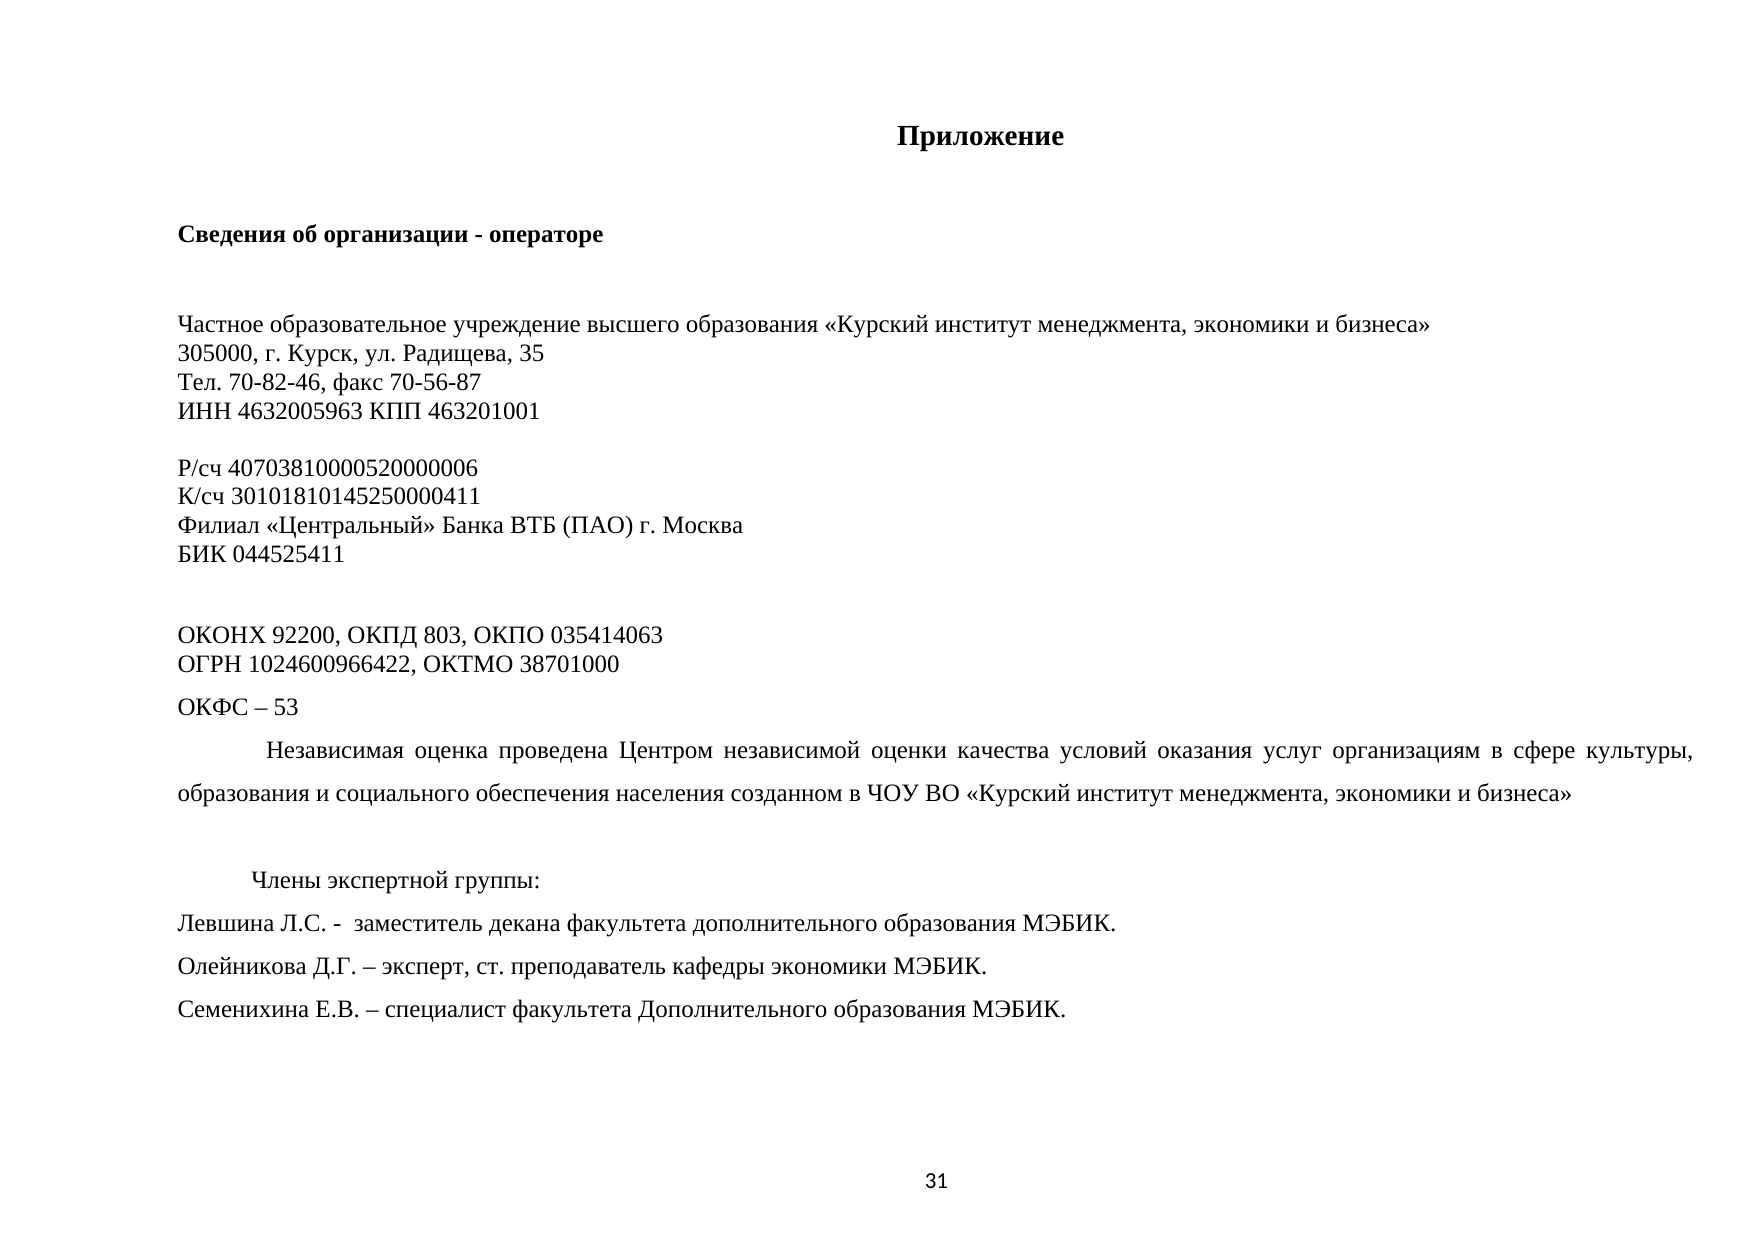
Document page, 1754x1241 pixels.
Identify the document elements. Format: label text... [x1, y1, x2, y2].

text Частное образовательное учреждение высшего образования «Курский институт менеджмента, экономики и бизнеса» [177, 309, 1695, 338]
text Члены экспертной группы: [177, 865, 1695, 893]
text Левшина Л.С. - заместитель декана факультета дополнительного образования МЭБИК. [177, 908, 1695, 937]
text ИНН 4632005963 КПП 463201001 [177, 396, 1695, 424]
text 305000, г. Курск, ул. Радищева, 35 [177, 338, 1695, 367]
text ОГРН 1024600966422, ОКТМО 38701000 [177, 649, 1695, 678]
text К/сч 30101810145250000411 [177, 481, 1695, 510]
text Сведения об организации - операторе [177, 219, 1695, 247]
text ОКФС – 53 [177, 692, 1695, 721]
text Тел. 70-82-46, факс 70-56-87 [177, 367, 1695, 396]
text Семенихина Е.В. – специалист факультета Дополнительного образования МЭБИК. [177, 994, 1695, 1023]
text Олейникова Д.Г. – эксперт, ст. преподаватель кафедры экономики МЭБИК. [177, 951, 1695, 980]
list Приложение [177, 118, 1695, 152]
text Независимая оценка проведена Центром независимой оценки качества условий оказания услуг организациям в сфере культуры, образования и социального обеспечения населения созданном в ЧОУ ВО «Курский институт менеджмента, экономики и бизнеса» [177, 735, 1695, 807]
text ОКОНХ 92200, ОКПД 803, ОКПО 035414063 [177, 620, 1695, 649]
text Р/сч 40703810000520000006 [177, 453, 1695, 481]
text Филиал «Центральный» Банка ВТБ (ПАО) г. Москва [177, 510, 1695, 539]
text БИК 044525411 [177, 539, 1695, 568]
